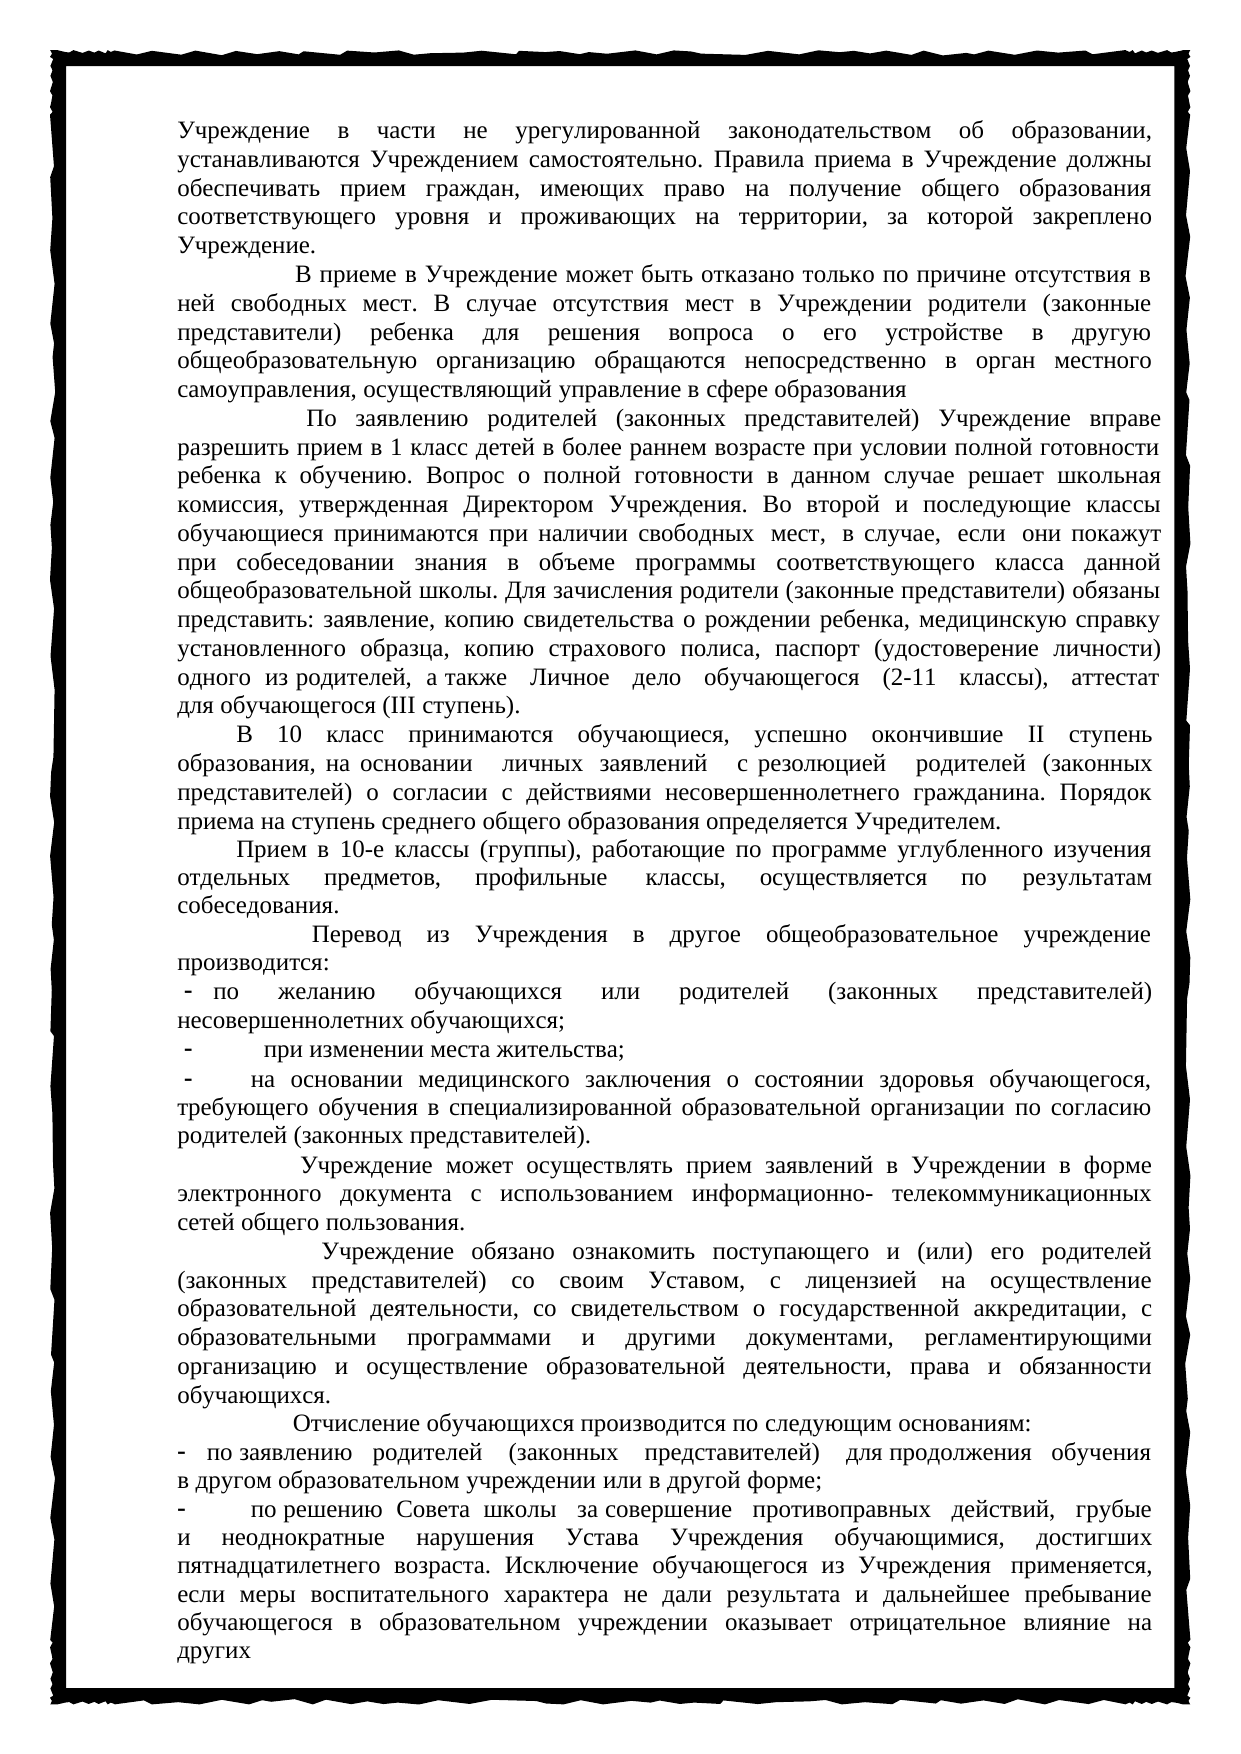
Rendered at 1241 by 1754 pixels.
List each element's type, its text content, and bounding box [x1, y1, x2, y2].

list на основании медицинского заключения о состоянии здоровья обучающегося, требующего обучения в специализированной образовательной организации по согласию родителей (законных представителей). [177, 1065, 1151, 1149]
list Учреждение может осуществлять прием заявлений в Учреждении в форме электронного документа с использованием информационно- телекоммуникационных сетей общего пользования. [177, 1150, 1152, 1236]
list по решению Совета школы за совершение противоправных действий, грубые и неоднократные нарушения Устава Учреждения обучающимися, достигших пятнадцатилетнего возраста. Исключение обучающегося из Учреждения применяется, если меры воспитательного характера не дали результата и дальнейшее пребывание обучающегося в образовательном учреждении оказывает отрицательное влияние на других [177, 1495, 1152, 1664]
text В 10 класс принимаются обучающиеся, успешно окончившие II ступень образования, на основании личных заявлений с резолюцией родителей (законных представителей) о согласии с действиями несовершеннолетнего гражданина. Порядок приема на ступень среднего общего образования определяется Учредителем. [177, 719, 1152, 834]
list Учреждение обязано ознакомить поступающего и (или) его родителей (законных представителей) со своим Уставом, с лицензией на осуществление образовательной деятельности, со свидетельством о государственной аккредитации, с образовательными программами и другими документами, регламентирующими организацию и осуществление образовательной деятельности, права и обязанности обучающихся. [177, 1236, 1152, 1408]
list при изменении места жительства; [184, 1033, 1184, 1064]
list В приеме в Учреждение может быть отказано только по причине отсутствия в ней свободных мест. В случае отсутствия мест в Учреждении родители (законные представители) ребенка для решения вопроса о его устройстве в другую общеобразовательную организацию обращаются непосредственно в орган местного самоуправления, осуществляющий управление в сфере образования [177, 259, 1152, 403]
list Отчисление обучающихся производится по следующим основаниям: [236, 1408, 1184, 1437]
text Учреждение в части не урегулированной законодательством об образовании, устанавливаются Учреждением самостоятельно. Правила приема в Учреждение должны обеспечивать прием граждан, имеющих право на получение общего образования соответствующего уровня и проживающих на территории, за которой закреплено Учреждение. [177, 115, 1152, 259]
text Прием в 10-е классы (группы), работающие по программе углубленного изучения отдельных предметов, профильные классы, осуществляется по результатам собеседования. [177, 835, 1152, 919]
list по желанию обучающихся или родителей (законных представителей) несовершеннолетних обучающихся; [177, 977, 1152, 1033]
list Перевод из Учреждения в другое общеобразовательное учреждение производится: [177, 920, 1151, 976]
list по заявлению родителей (законных представителей) для продолжения обучения в другом образовательном учреждении или в другой форме; [177, 1438, 1152, 1494]
list По заявлению родителей (законных представителей) Учреждение вправе разрешить прием в 1 класс детей в более раннем возрасте при условии полной готовности ребенка к обучению. Вопрос о полной готовности в данном случае решает школьная комиссия, утвержденная Директором Учреждения. Во второй и последующие классы обучающиеся принимаются при наличии свободных мест, в случае, если они покажут при собеседовании знания в объеме программы соответствующего класса данной общеобразовательной школы. Для зачисления родители (законные представители) обязаны представить: заявление, копию свидетельства о рождении ребенка, медицинскую справку установленного образца, копию страхового полиса, паспорт (удостоверение личности) одного из родителей, а также Личное дело обучающегося (2-11 классы), аттестат для обучающегося (III ступень). [177, 403, 1161, 719]
